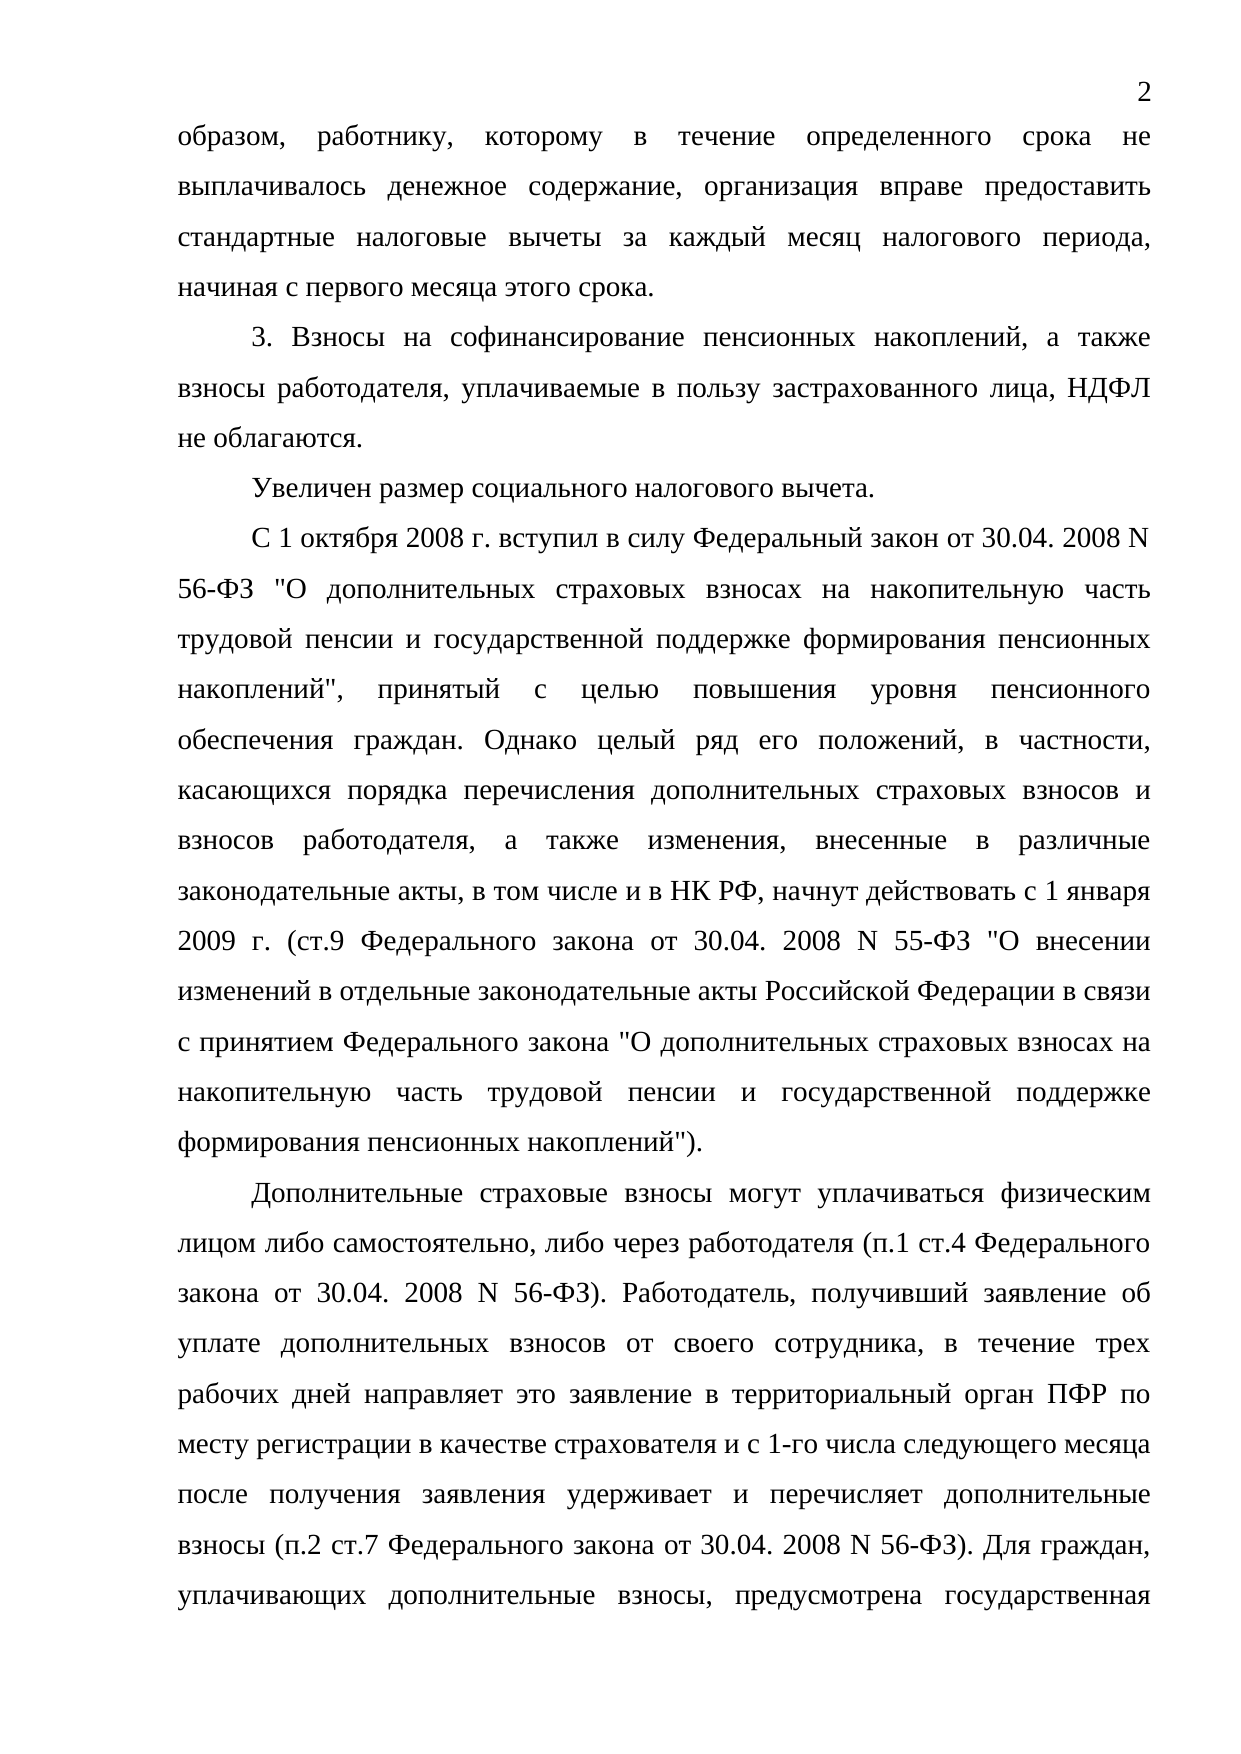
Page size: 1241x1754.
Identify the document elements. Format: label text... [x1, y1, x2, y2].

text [177, 1175, 1152, 1611]
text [177, 118, 1152, 303]
text Увеличен размер социального налогового вычета. [177, 470, 1152, 504]
text 3. Взносы на софинансирование пенсионных накоплений, а также взносы работодателя, уплачиваемые в пользу застрахованного лица, НДФЛ не облагаются. [177, 319, 1152, 453]
text С 1 октября . вступил в силу Федеральный закон от 30.04. 2008 N 56-ФЗ "О дополнительных страховых взносах на накопительную часть трудовой пенсии и государственной поддержке формирования пенсионных накоплений", принятый с целью повышения уровня пенсионного обеспечения граждан. Однако целый ряд его положений, в частности, касающихся порядка перечисления дополнительных страховых взносов и взносов работодателя, а также изменения, внесенные в различные законодательные акты, в том числе и в НК РФ, начнут действовать с 1 января . (ст.9 Федерального закона от 30.04. 2008 N 55-ФЗ "О внесении изменений в отдельные законодательные акты Российской Федерации в связи с принятием Федерального закона "О дополнительных страховых взносах на накопительную часть трудовой пенсии и государственной поддержке формирования пенсионных накоплений"). [177, 521, 1152, 1158]
